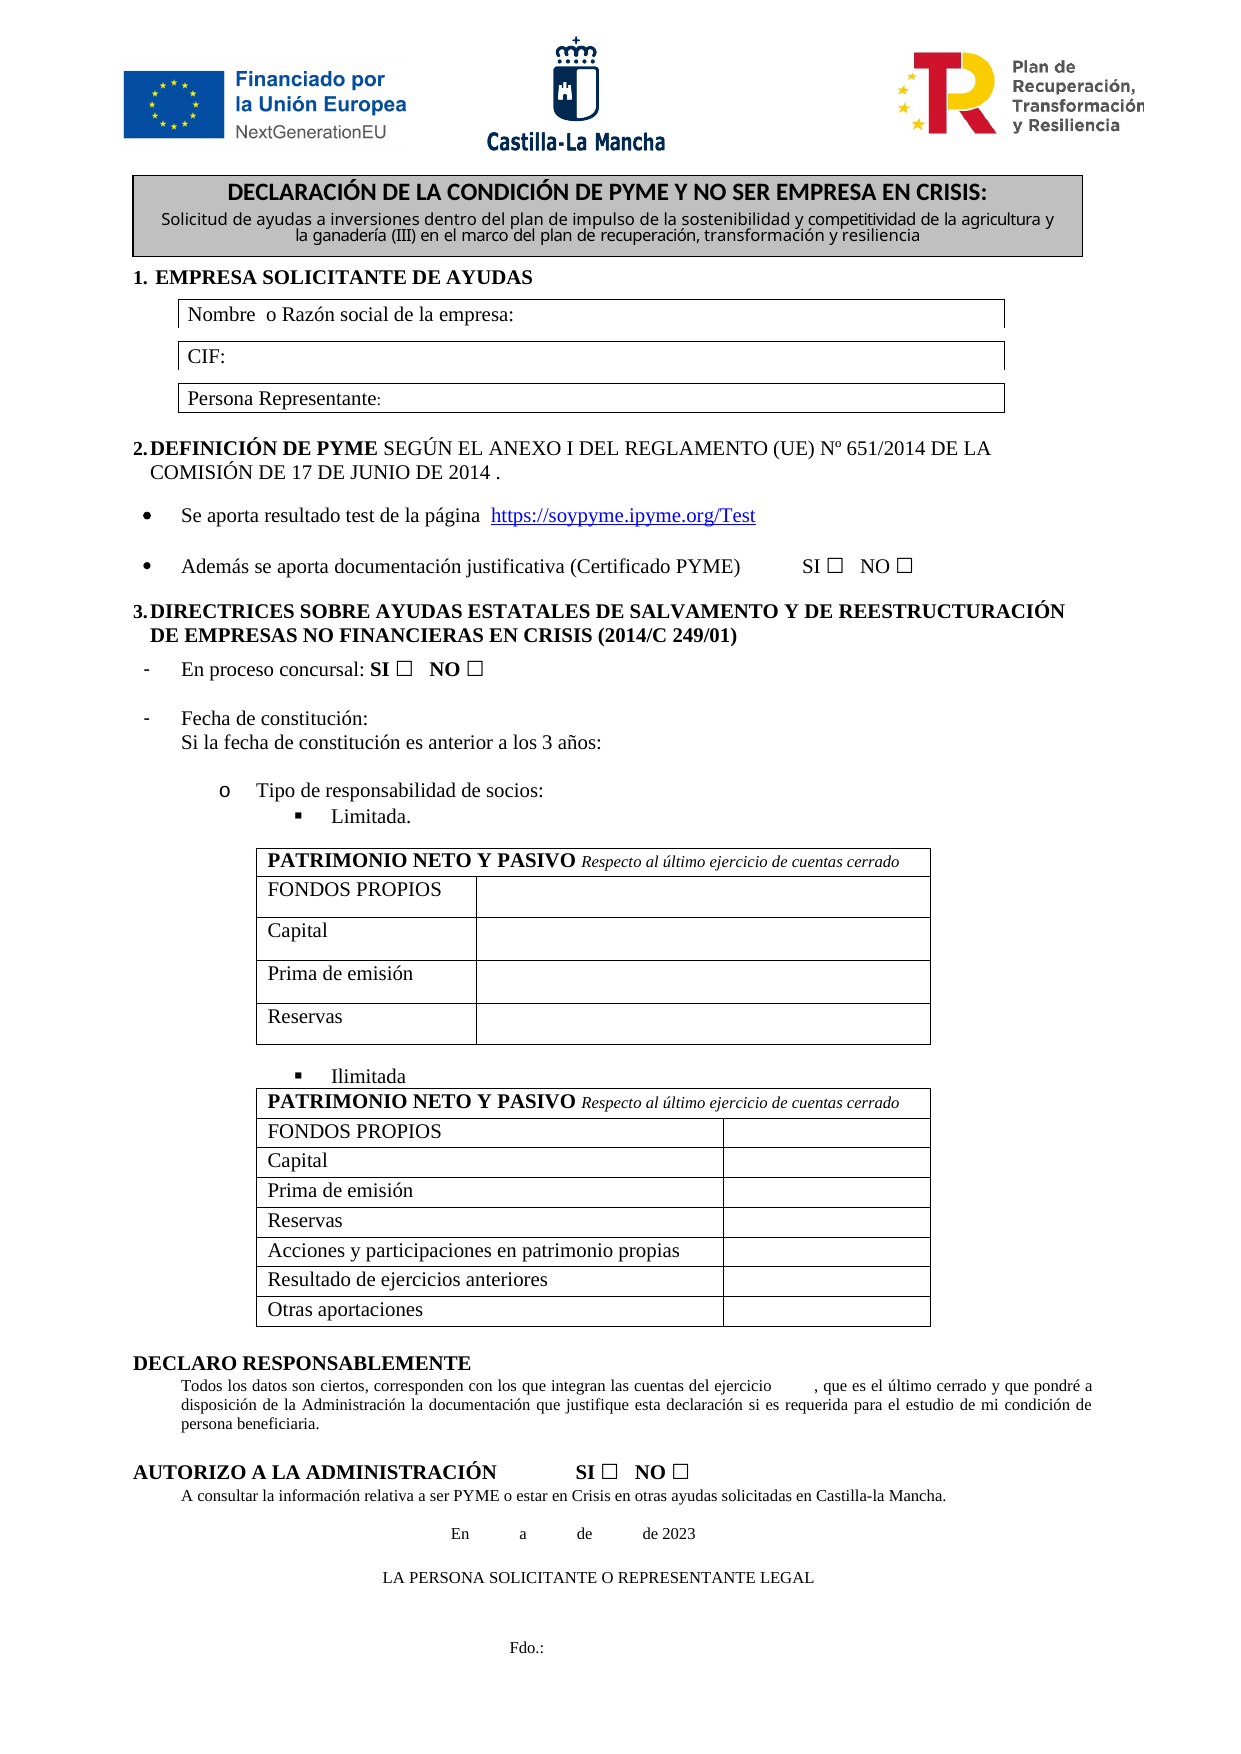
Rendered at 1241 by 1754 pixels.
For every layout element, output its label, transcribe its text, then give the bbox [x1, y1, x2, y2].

table_cell [724, 1148, 930, 1177]
table_cell FONDOS PROPIOS [257, 1119, 723, 1147]
picture [487, 36, 665, 151]
text Nombre o Razón social de la empresa: [179, 300, 1004, 328]
list En proceso concursal: SI NO [143, 654, 1093, 683]
list Fecha de constitución: [143, 705, 1093, 730]
list Ilimitada [293, 1064, 1093, 1088]
list EMPRESA SOLICITANTE DE AYUDAS [133, 265, 1093, 289]
table_cell Capital [257, 918, 476, 960]
table_cell [724, 1208, 930, 1237]
table_header PATRIMONIO NETO Y PASIVO Respecto al último ejercicio de cuentas cerrado [257, 849, 930, 876]
table_cell [724, 1178, 930, 1207]
table_cell [724, 1297, 930, 1326]
table_cell Otras aportaciones [257, 1297, 723, 1326]
text Persona Representante: [179, 384, 1004, 412]
table_cell FONDOS PROPIOS [257, 877, 476, 917]
text AUTORIZO A LA ADMINISTRACIÓN SI NO [133, 1457, 1093, 1485]
table_cell [477, 918, 930, 960]
list Se aporta resultado test de la página https://soypyme.ipyme.org/Test [143, 503, 1093, 527]
list Si la fecha de constitución es anterior a los 3 años: [181, 730, 1093, 754]
table_cell [724, 1119, 930, 1147]
list Tipo de responsabilidad de socios: [218, 778, 1093, 804]
table_cell Acciones y participaciones en patrimonio propias [257, 1238, 723, 1266]
table_cell Reservas [257, 1004, 476, 1044]
list Limitada. [293, 804, 1093, 828]
table_header PATRIMONIO NETO Y PASIVO Respecto al último ejercicio de cuentas cerrado [257, 1089, 930, 1118]
picture [897, 37, 1144, 146]
table_cell Prima de emisión [257, 1178, 723, 1207]
text Fdo.: [59, 1638, 1040, 1657]
table_cell [477, 1004, 930, 1044]
table_cell [724, 1238, 930, 1266]
list A consultar la información relativa a ser PYME o estar en Crisis en otras ayudas solicitadas en Castilla-la Mancha. [181, 1485, 1093, 1504]
list DIRECTRICES SOBRE AYUDAS ESTATALES DE SALVAMENTO Y DE REESTRUCTURACIÓN DE EMPRESAS NO FINANCIERAS EN CRISIS (2014/C 249/01) [133, 599, 1093, 647]
list Todos los datos son ciertos, corresponden con los que integran las cuentas del ejercicio , que es el último cerrado y que pondré a disposición de la Administración la documentación que justifique esta declaración si es requerida para el estudio de mi condición de persona beneficiaria. [181, 1375, 1093, 1433]
table_cell Prima de emisión [257, 961, 476, 1003]
picture [116, 60, 411, 147]
table_cell Reservas [257, 1208, 723, 1237]
table_cell [477, 877, 930, 917]
text LA PERSONA SOLICITANTE O REPRESENTANTE LEGAL [106, 1568, 1091, 1587]
table_cell [477, 961, 930, 1003]
table_cell Capital [257, 1148, 723, 1177]
text CIF: [179, 342, 1004, 370]
table_cell [724, 1267, 930, 1296]
text En a de de 2023 [106, 1524, 1040, 1543]
list DEFINICIÓN DE PYME SEGÚN EL ANEXO I DEL REGLAMENTO (UE) Nº 651/2014 DE LA COMISIÓN DE 17 DE JUNIO DE 2014 . [133, 436, 1093, 484]
table_cell Resultado de ejercicios anteriores [257, 1267, 723, 1296]
list Además se aporta documentación justificativa (Certificado PYME) SI NO [143, 551, 1093, 580]
text DECLARO RESPONSABLEMENTE [133, 1351, 1093, 1375]
